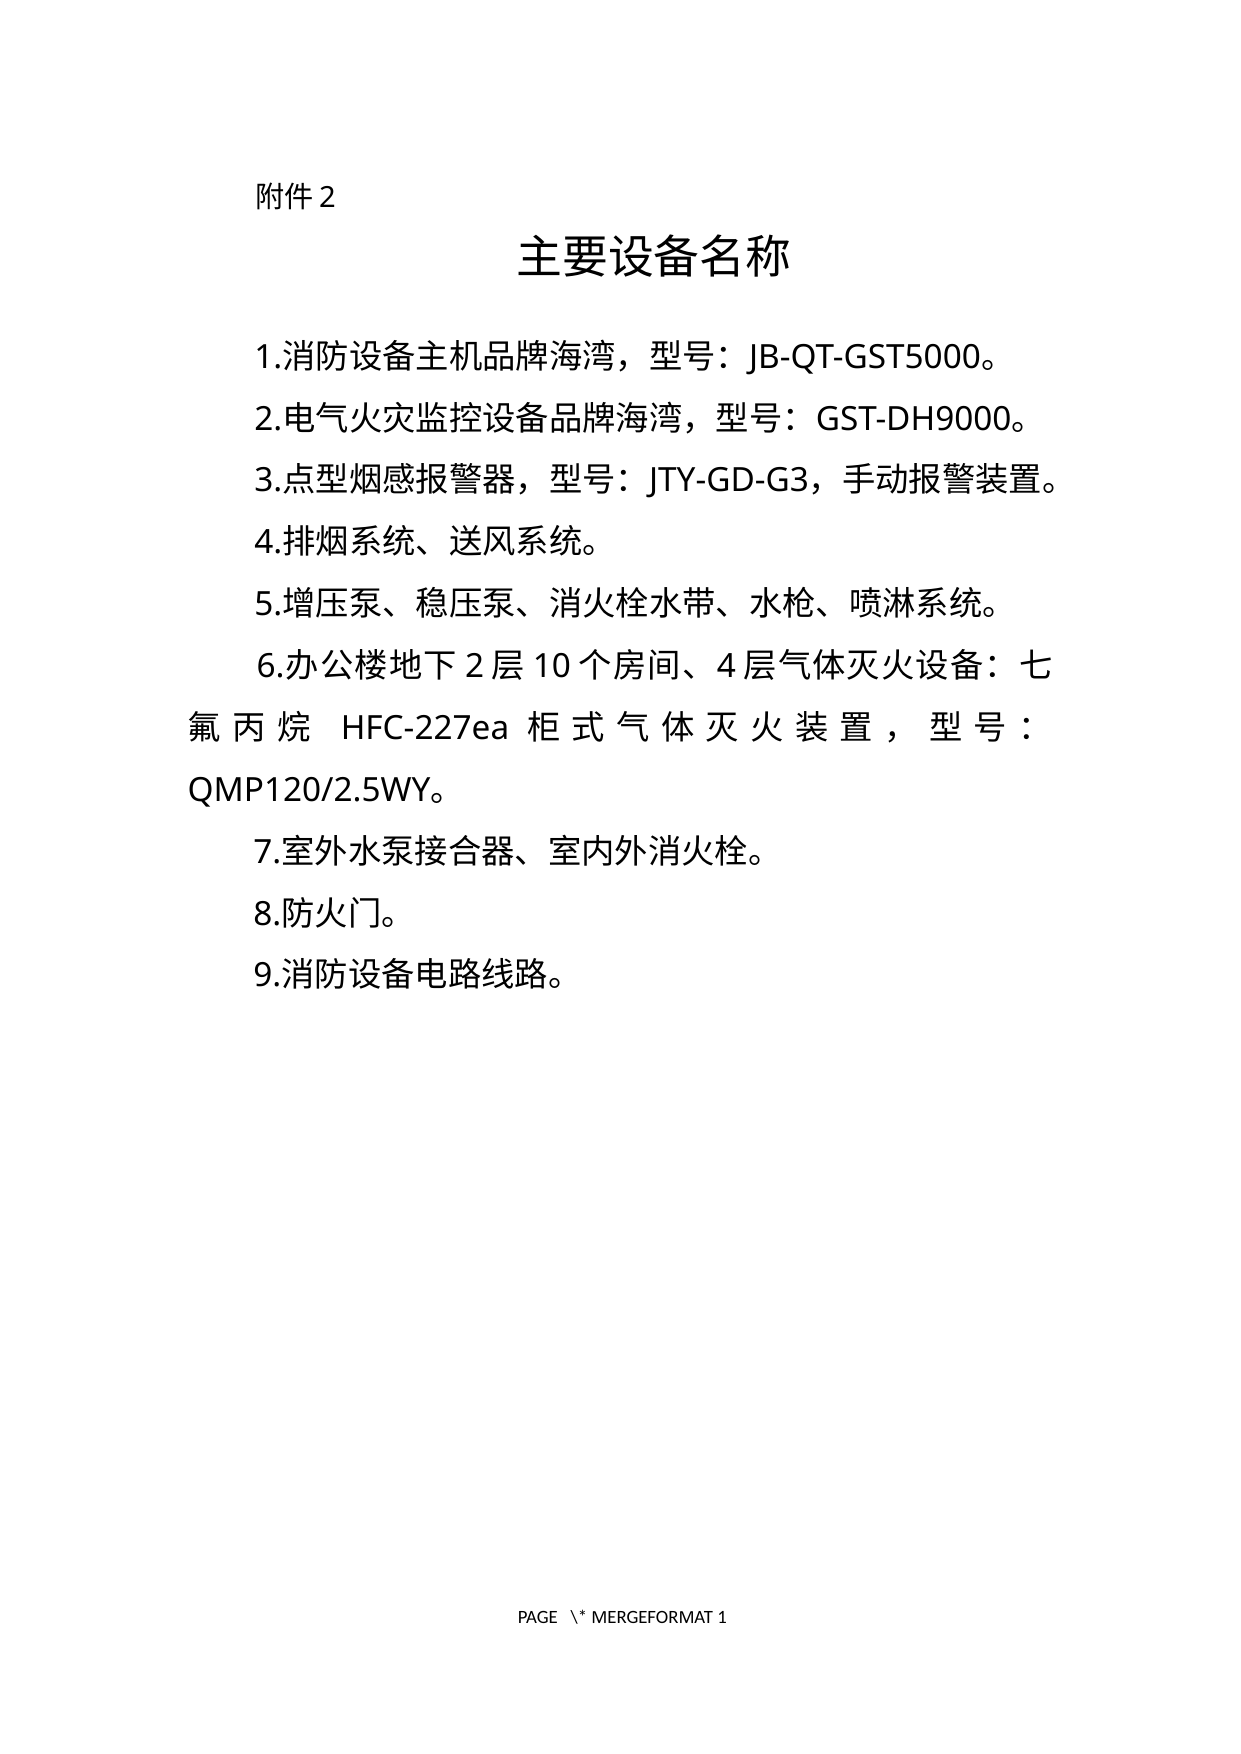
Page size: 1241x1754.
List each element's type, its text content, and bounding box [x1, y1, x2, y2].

text 5.增压泵、稳压泵、消火栓水带、水枪、喷淋系统。 [187, 566, 1053, 628]
text 6.办公楼地下2层10个房间、4层气体灭火设备：七氟丙烷 HFC-227ea柜式气体灭火装置，型号：QMP120/2.5WY。 [187, 628, 1053, 814]
text 9.消防设备电路线路。 [187, 937, 1053, 999]
text 4.排烟系统、送风系统。 [187, 504, 1053, 566]
text 主要设备名称 [187, 227, 1053, 292]
text 2.电气火灾监控设备品牌海湾，型号：GST-DH9000。 [187, 381, 1053, 442]
text 7.室外水泵接合器、室内外消火栓。 [187, 814, 1053, 876]
text 3.点型烟感报警器，型号：JTY-GD-G3，手动报警装置。 [187, 442, 1053, 504]
text 8.防火门。 [187, 876, 1053, 937]
text 附件2 [187, 162, 1053, 227]
text 1.消防设备主机品牌海湾，型号：JB-QT-GST5000。 [187, 319, 1053, 381]
